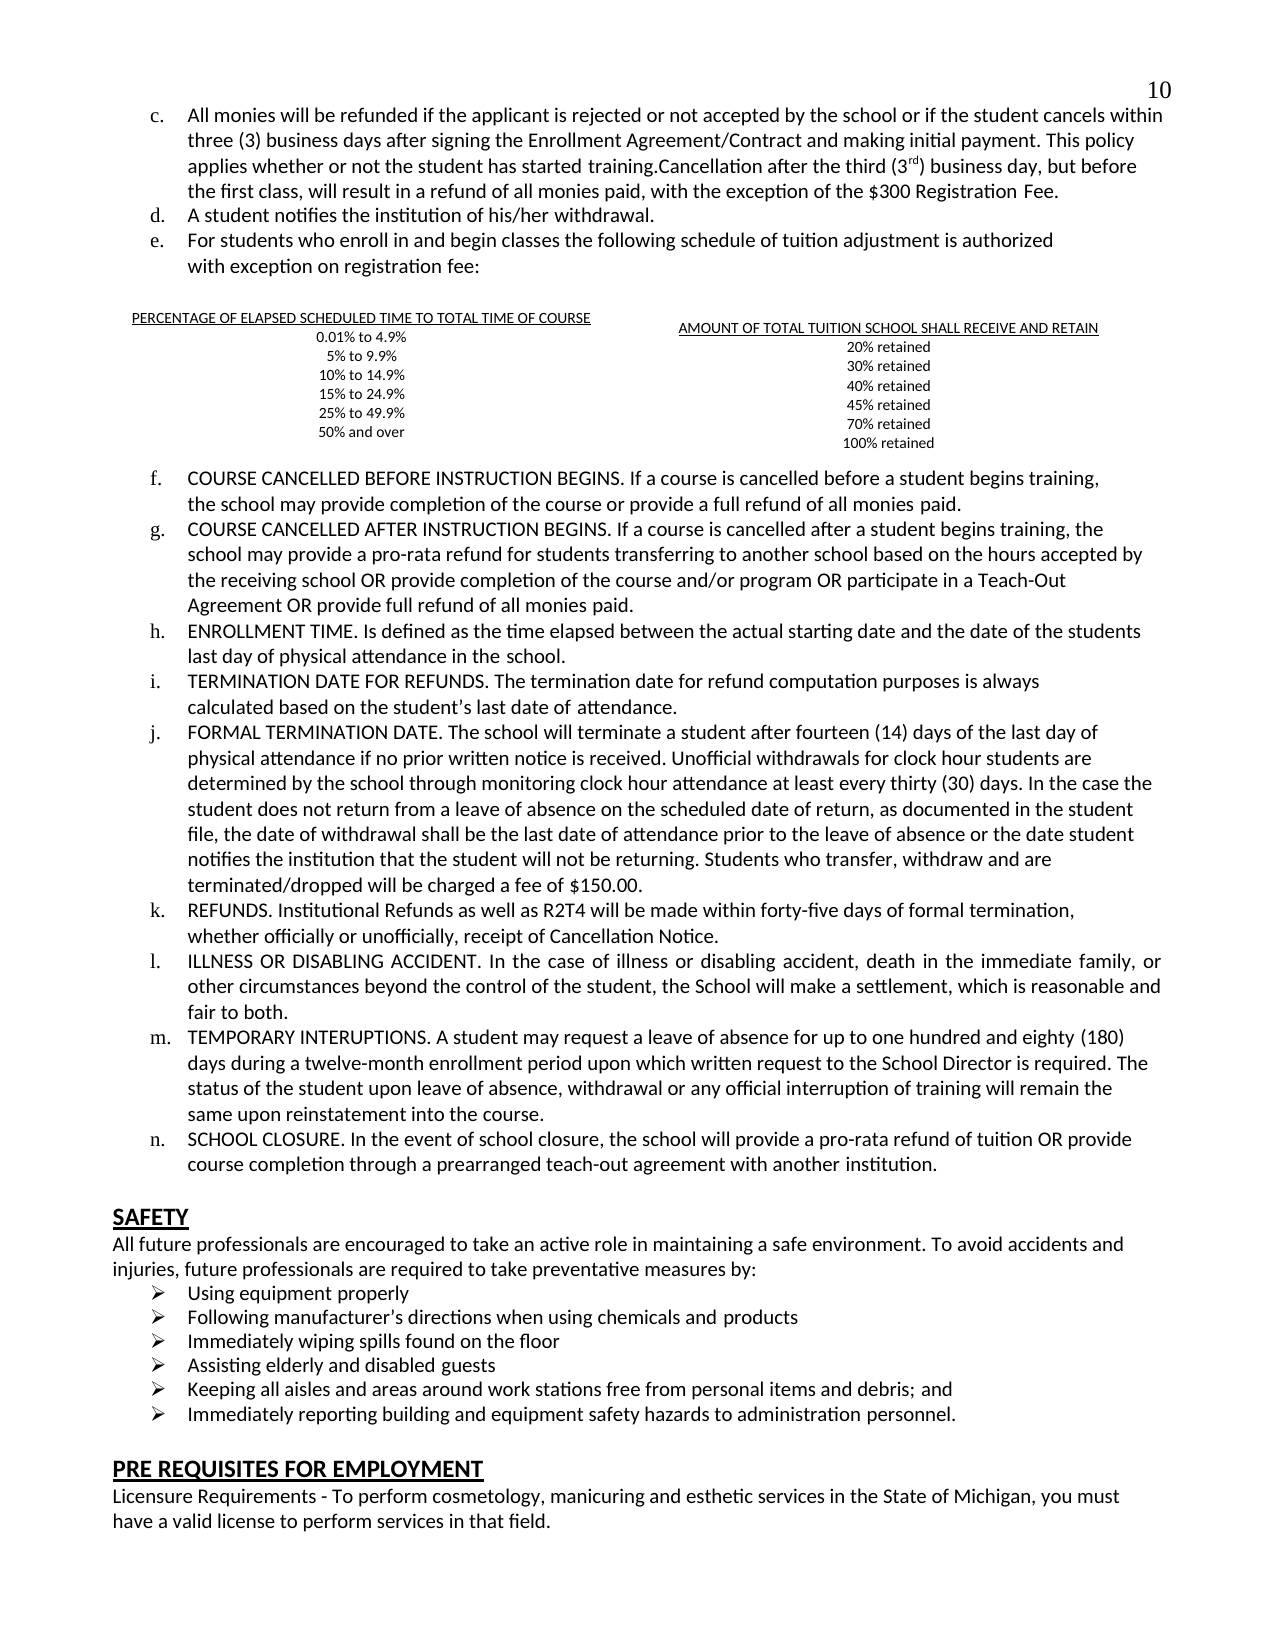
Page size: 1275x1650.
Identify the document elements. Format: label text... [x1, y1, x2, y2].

text 40% retained [677, 376, 1101, 395]
subtitle SAFETY [112, 1202, 1198, 1231]
list REFUNDS. Institutional Refunds as well as R2T4 will be made within forty-five days of formal termination, whether officially or unofficially, receipt of Cancellation Notice. [150, 897, 1102, 948]
list TERMINATION DATE FOR REFUNDS. The termination date for refund computation purposes is always calculated based on the student’s last date of attendance. [150, 669, 1088, 719]
text 10% to 14.9% [127, 365, 597, 384]
subtitle PRE REQUISITES FOR EMPLOYMENT [112, 1454, 1198, 1483]
text 45% retained [677, 395, 1101, 414]
list All monies will be refunded if the applicant is rejected or not accepted by the school or if the student cancels within three (3) business days after signing the Enrollment Agreement/Contract and making initial payment. This policy applies whether or not the student has started training.Cancellation after the third (3rd) business day, but before the first class, will result in a refund of all monies paid, with the exception of the $300 Registration Fee. [150, 102, 1167, 204]
list ENROLLMENT TIME. Is defined as the time elapsed between the actual starting date and the date of the students last day of physical attendance in the school. [150, 618, 1147, 669]
text 30% retained [677, 357, 1101, 376]
text 5% to 9.9% [127, 346, 597, 365]
list A student notifies the institution of his/her withdrawal. [150, 204, 1198, 228]
text All future professionals are encouraged to take an active role in maintaining a safe environment. To avoid accidents and injuries, future professionals are required to take preventative measures by: [112, 1231, 1170, 1282]
text Licensure Requirements - To perform cosmetology, manicuring and esthetic services in the State of Michigan, you must have a valid license to perform services in that field. [112, 1483, 1162, 1534]
list COURSE CANCELLED AFTER INSTRUCTION BEGINS. If a course is cancelled after a student begins training, the school may provide a pro-rata refund for students transferring to another school based on the hours accepted by the receiving school OR provide completion of the course and/or program OR participate in a Teach-Out Agreement OR provide full refund of all monies paid. [150, 516, 1160, 618]
list FORMAL TERMINATION DATE. The school will terminate a student after fourteen (14) days of the last day of physical attendance if no prior written notice is received. Unofficial withdrawals for clock hour students are determined by the school through monitoring clock hour attendance at least every thirty (30) days. In the case the student does not return from a leave of absence on the scheduled date of return, as documented in the student file, the date of withdrawal shall be the last date of attendance prior to the leave of absence or the date student notifies the institution that the student will not be returning. Students who transfer, withdraw and are terminated/dropped will be charged a fee of $150.00. [150, 719, 1165, 897]
text 25% to 49.9% [127, 403, 597, 422]
list SCHOOL CLOSURE. In the event of school closure, the school will provide a pro-rata refund of tuition OR provide course completion through a prearranged teach-out agreement with another institution. [150, 1126, 1165, 1177]
list Immediately wiping spills found on the floor [150, 1329, 1198, 1353]
list Assisting elderly and disabled guests [150, 1353, 1198, 1377]
list ILLNESS OR DISABLING ACCIDENT. In the case of illness or disabling accident, death in the immediate family, or other circumstances beyond the control of the student, the School will make a settlement, which is reasonable and fair to both. [150, 948, 1164, 1024]
text 50% and over [126, 422, 596, 441]
text 20% retained [677, 338, 1101, 357]
list Keeping all aisles and areas around work stations free from personal items and debris; and [150, 1377, 1198, 1401]
text 15% to 24.9% [127, 384, 597, 403]
list Following manufacturer’s directions when using chemicals and products [150, 1305, 1198, 1329]
list TEMPORARY INTERUPTIONS. A student may request a leave of absence for up to one hundred and eighty (180) days during a twelve-month enrollment period upon which written request to the School Director is required. The status of the student upon leave of absence, withdrawal or any official interruption of training will remain the same upon reinstatement into the course. [150, 1024, 1154, 1126]
text 100% retained [676, 433, 1100, 452]
list Using equipment properly [150, 1282, 1198, 1305]
text 70% retained [677, 414, 1101, 433]
list Immediately reporting building and equipment safety hazards to administration personnel. [150, 1401, 1198, 1426]
text AMOUNT OF TOTAL TUITION SCHOOL SHALL RECEIVE AND RETAIN [677, 318, 1100, 338]
list For students who enroll in and begin classes the following schedule of tuition adjustment is authorized with exception on registration fee: [150, 228, 1090, 278]
text PERCENTAGE OF ELAPSED SCHEDULED TIME TO TOTAL TIME OF COURSE 0.01% to 4.9% [127, 308, 596, 346]
list COURSE CANCELLED BEFORE INSTRUCTION BEGINS. If a course is cancelled before a student begins training, the school may provide completion of the course or provide a full refund of all monies paid. [150, 465, 1108, 516]
